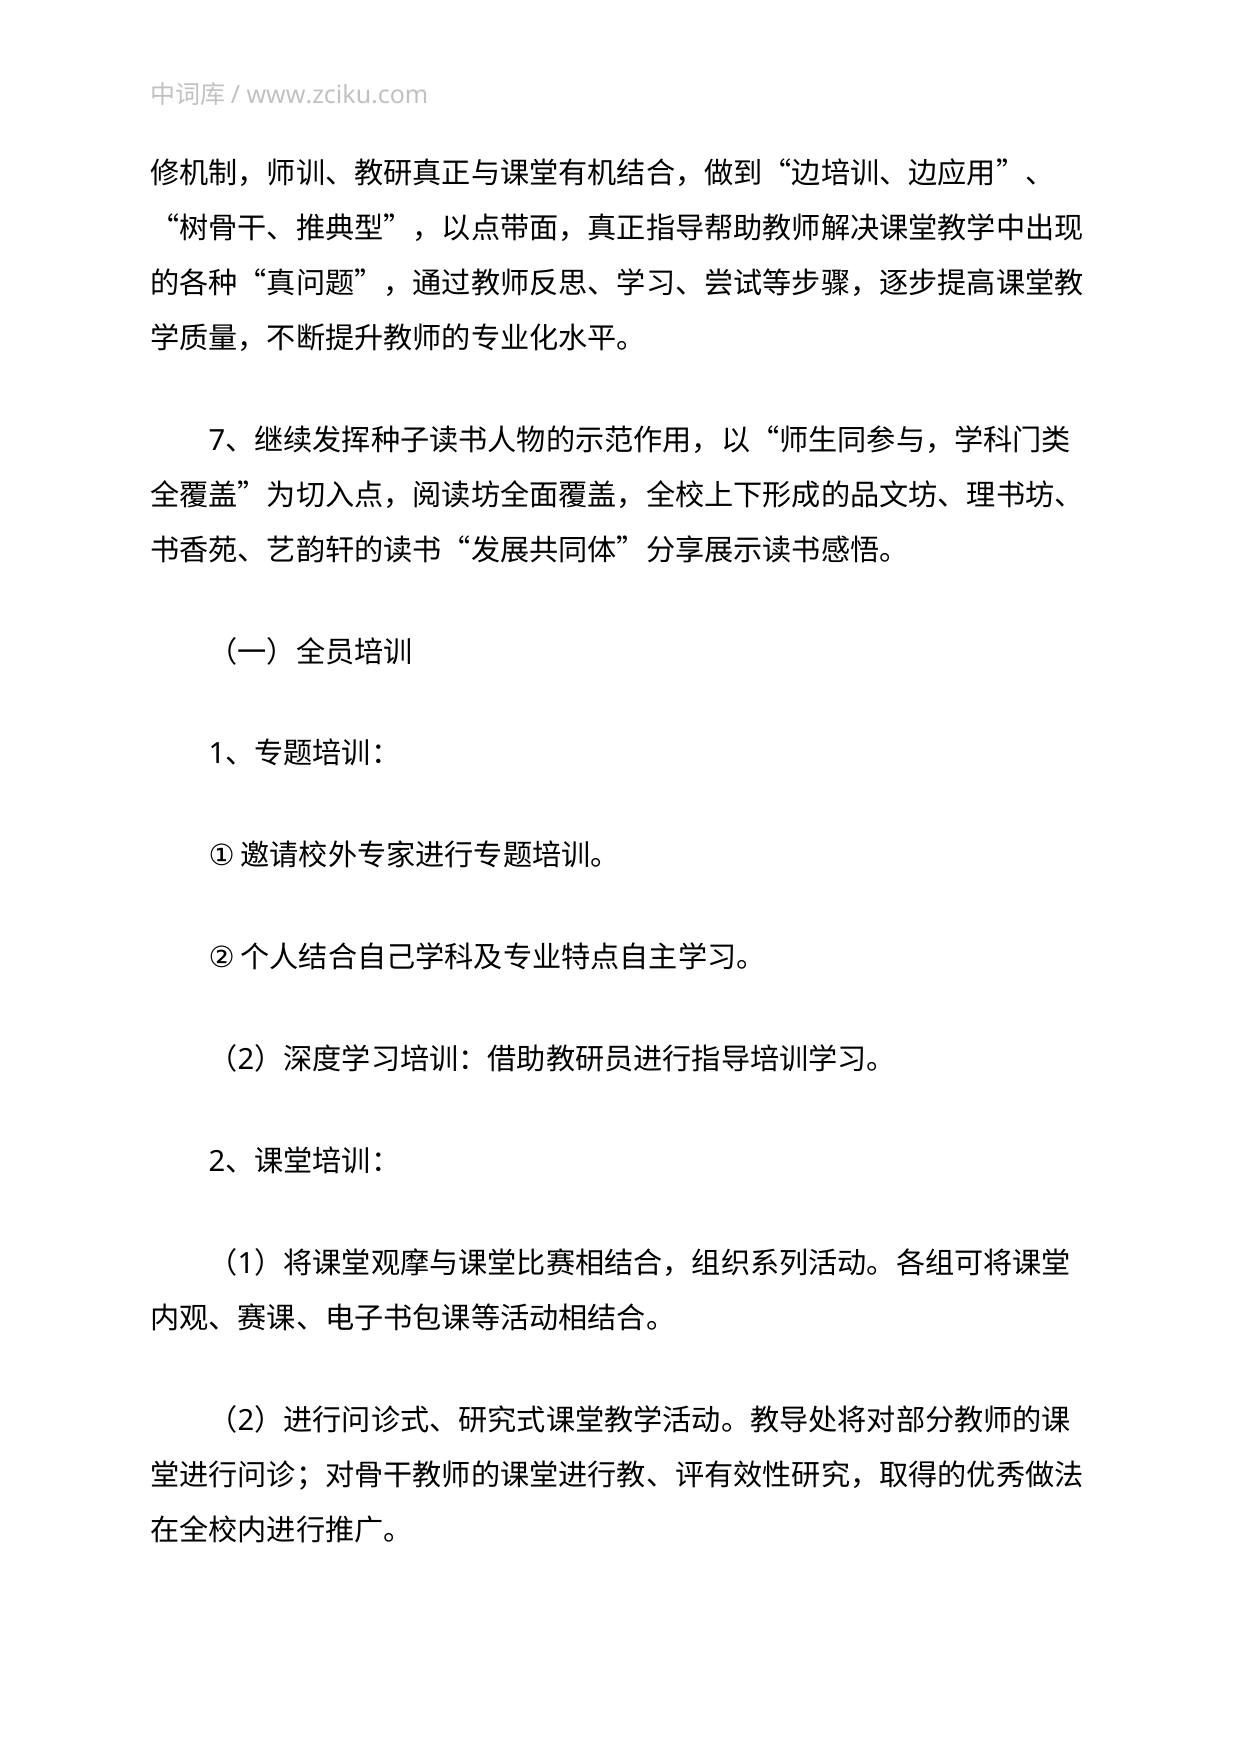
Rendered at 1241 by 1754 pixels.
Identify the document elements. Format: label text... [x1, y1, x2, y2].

text （2）进行问诊式、研究式课堂教学活动。教导处将对部分教师的课堂进行问诊；对骨干教师的课堂进行教、评有效性研究，取得的优秀做法在全校内进行推广。 [150, 1397, 1090, 1549]
text （2）深度学习培训：借助教研员进行指导培训学习。 [150, 1036, 1090, 1078]
text 1、专题培训： [150, 730, 1090, 772]
text 7、继续发挥种子读书人物的示范作用，以“师生同参与，学科门类全覆盖”为切入点，阅读坊全面覆盖，全校上下形成的品文坊、理书坊、书香苑、艺韵轩的读书“发展共同体”分享展示读书感悟。 [150, 416, 1090, 569]
text 2、课堂培训： [150, 1138, 1090, 1180]
text （1）将课堂观摩与课堂比赛相结合，组织系列活动。各组可将课堂内观、赛课、电子书包课等活动相结合。 [150, 1240, 1090, 1337]
text （一）全员培训 [150, 628, 1090, 670]
text ②个人结合自己学科及专业特点自主学习。 [150, 934, 1090, 976]
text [150, 150, 1090, 357]
text ①邀请校外专家进行专题培训。 [150, 832, 1090, 874]
